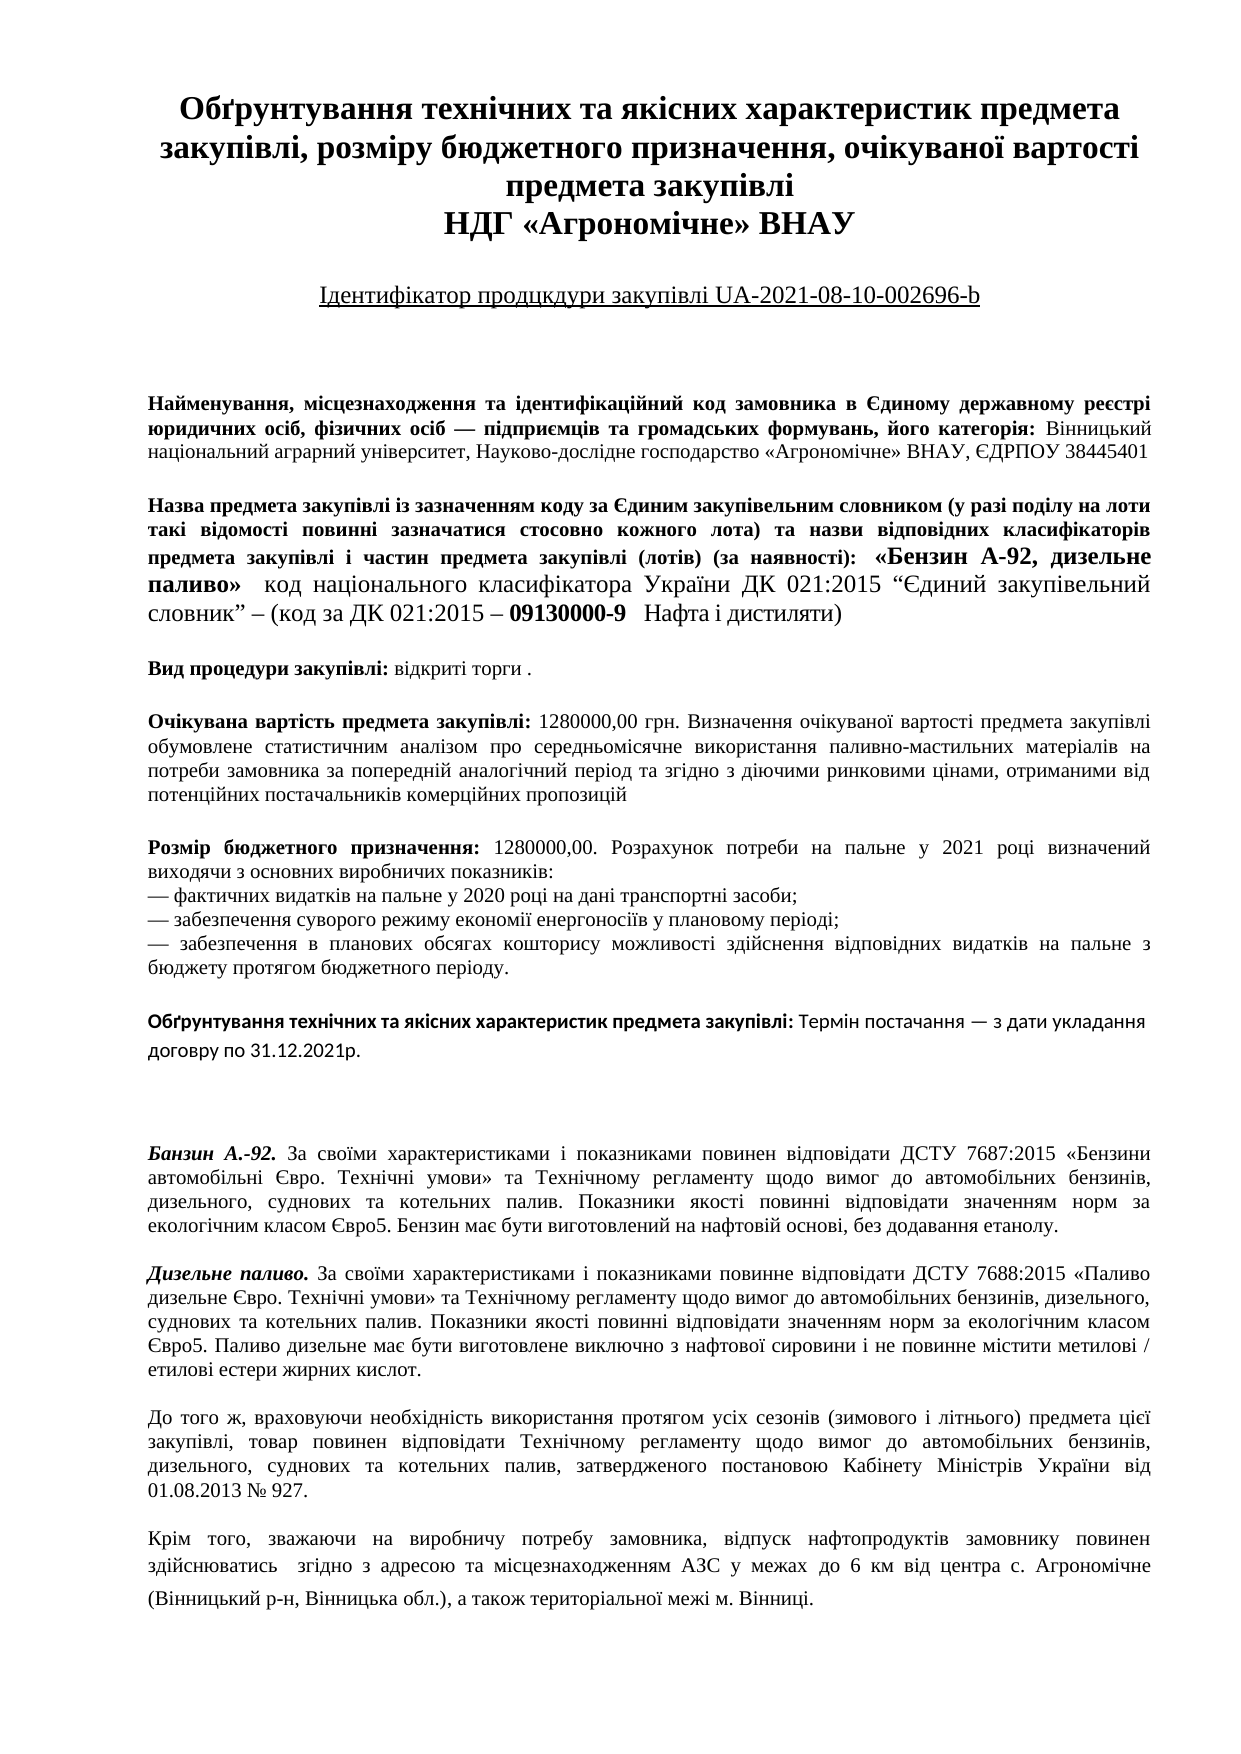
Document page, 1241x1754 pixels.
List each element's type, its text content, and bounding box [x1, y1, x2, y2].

text Крім того, зважаючи на виробничу потребу замовника, відпуск нафтопродуктів замовнику повинен здійснюватись згідно з адресою та місцезнаходженням АЗС у межах до 6 км від центра с. Агрономічне (Вінницький р-н, Вінницька обл.), а також територіальної межі м. Вінниці. [148, 1526, 1152, 1610]
text — фактичних видатків на пальне у 2020 році на дані транспортні засоби; [148, 883, 1152, 907]
text — забезпечення в планових обсягах кошторису можливості здійснення відповідних видатків на пальне з бюджету протягом бюджетного періоду. [148, 931, 1152, 979]
text — забезпечення суворого режиму економії енергоносіїв у плановому періоді; [148, 907, 1152, 931]
text Ідентифікатор продцкдури закупівлі UA-2021-08-10-002696-b [148, 280, 1152, 309]
text Найменування, місцезнаходження та ідентифікаційний код замовника в Єдиному державному реєстрі юридичних осіб, фізичних осіб — підприємців та громадських формувань, його категорія: Вінницький національний аграрний університет, Науково-дослідне господарство «Агрономічне» ВНАУ, ЄДРПОУ 38445401 [148, 391, 1152, 463]
text Дизельне паливо. За своїми характеристиками і показниками повинне відповідати ДСТУ 7688:2015 «Паливо дизельне Євро. Технічні умови» та Технічному регламенту щодо вимог до автомобільних бензинів, дизельного, суднових та котельних палив. Показники якості повинні відповідати значенням норм за екологічним класом Євро5. Паливо дизельне має бути виготовлене виключно з нафтової сировини і не повинне містити метилові / етилові естери жирних кислот. [148, 1261, 1152, 1381]
text Розмір бюджетного призначення: 1280000,00. Розрахунок потреби на пальне у 2021 році визначений виходячи з основних виробничих показників: [148, 835, 1152, 883]
text До того ж, враховуючи необхідність використання протягом усіх сезонів (зимового і літнього) предмета цієї закупівлі, товар повинен відповідати Технічному регламенту щодо вимог до автомобільних бензинів, дизельного, суднових та котельних палив, затвердженого постановою Кабінету Міністрів України від 01.08.2013 № 927. [148, 1405, 1152, 1502]
text Банзин А.-92. За своїми характеристиками і показниками повинен відповідати ДСТУ 7687:2015 «Бензини автомобільні Євро. Технічні умови» та Технічному регламенту щодо вимог до автомобільних бензинів, дизельного, суднових та котельних палив. Показники якості повинні відповідати значенням норм за екологічним класом Євро5. Бензин має бути виготовлений на нафтовій основі, без додавання етанолу. [148, 1141, 1152, 1237]
text Очікувана вартість предмета закупівлі: 1280000,00 грн. Визначення очікуваної вартості предмета закупівлі обумовлене статистичним аналізом про середньомісячне використання паливно-мастильних матеріалів на потреби замовника за попередній аналогічний період та згідно з діючими ринковими цінами, отриманими від потенційних постачальників комерційних пропозицій [148, 709, 1152, 806]
text Назва предмета закупівлі із зазначенням коду за Єдиним закупівельним словником (у разі поділу на лоти такі відомості повинні зазначатися стосовно кожного лота) та назви відповідних класифікаторів предмета закупівлі і частин предмета закупівлі (лотів) (за наявності): «Бензин А-92, дизельне паливо» код національного класифікатора України ДК 021:2015 “Єдиний закупівельний словник” – (код за ДК 021:2015 – 09130000-9 Нафта і дистиляти) [148, 493, 1152, 627]
text Вид процедури закупівлі: відкриті торги . [148, 656, 1152, 680]
text НДГ «Агрономічне» ВНАУ [148, 203, 1152, 242]
text Обґрунтування технічних та якісних характеристик предмета закупівлі, розміру бюджетного призначення, очікуваної вартості предмета закупівлі [148, 88, 1152, 203]
